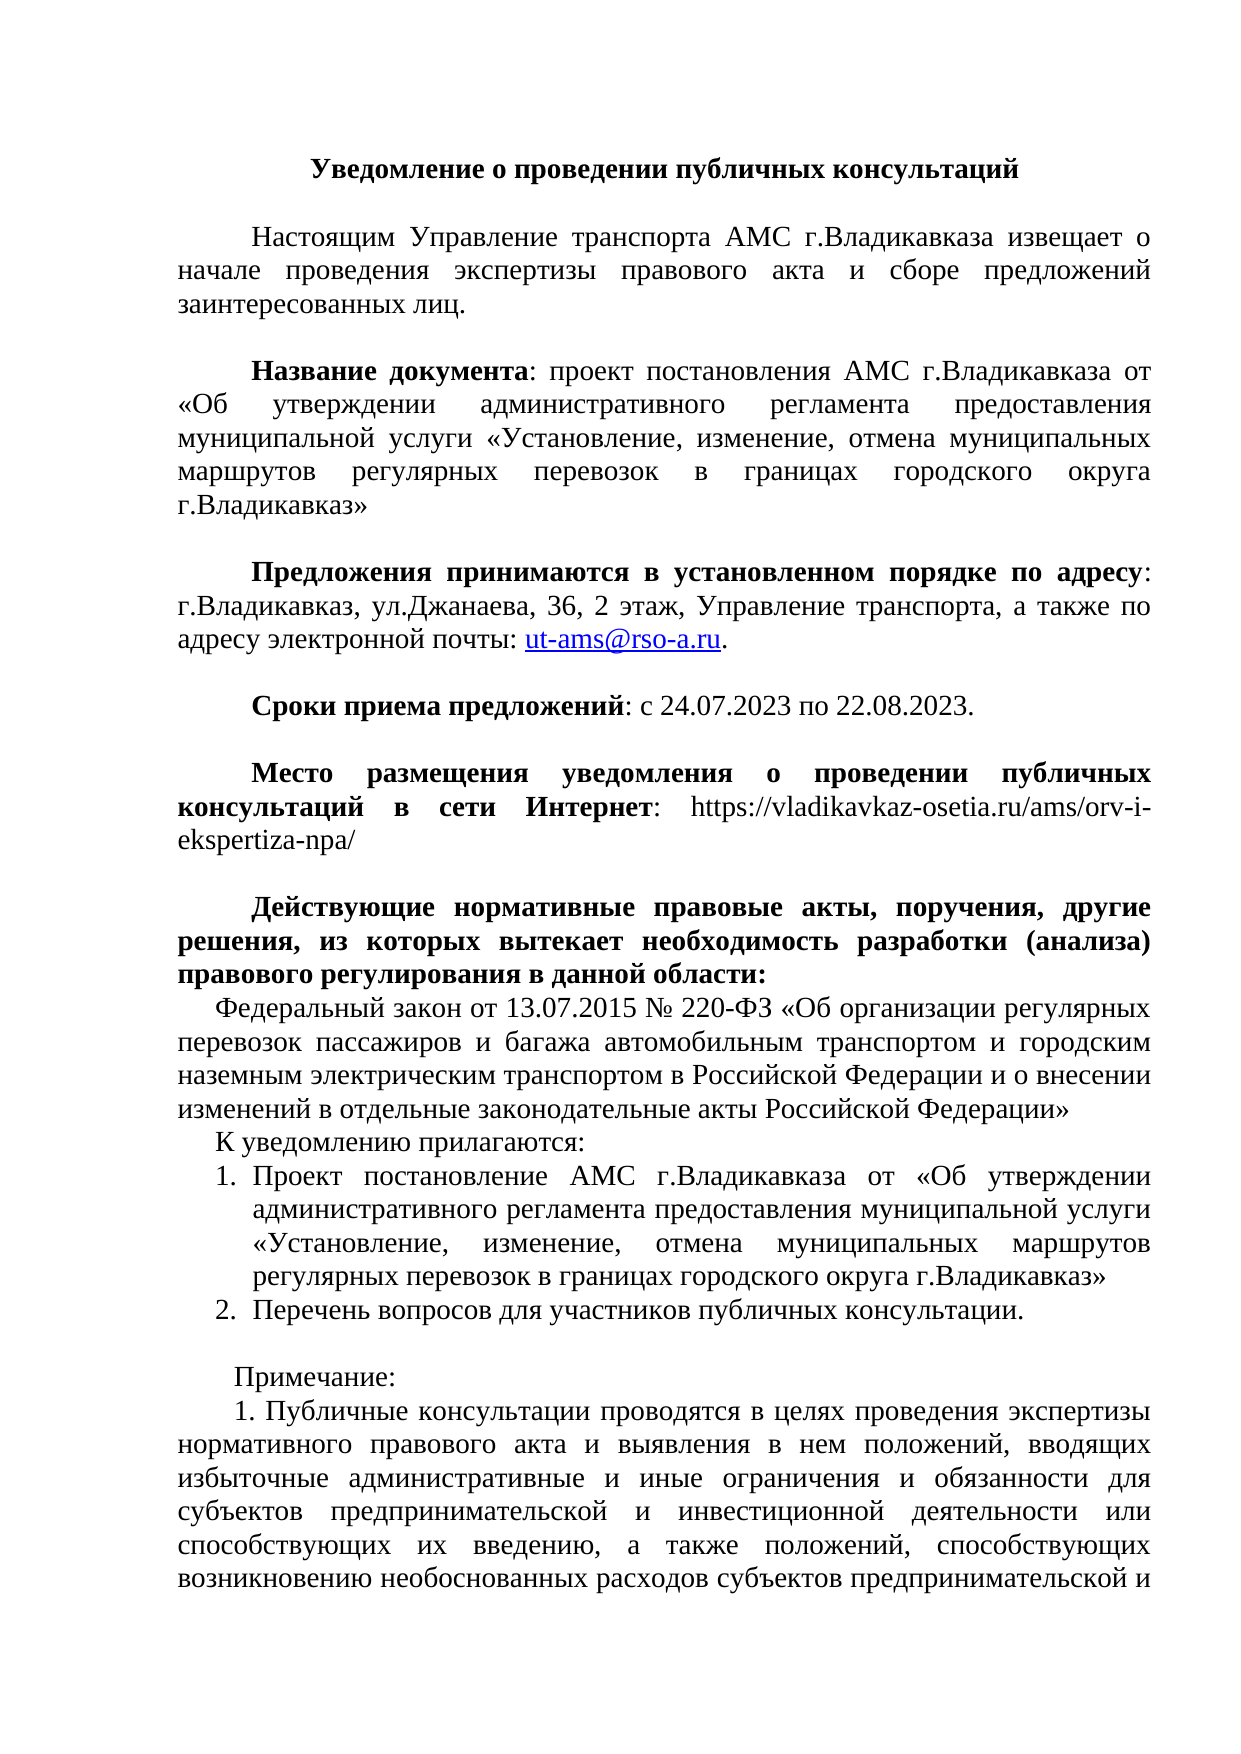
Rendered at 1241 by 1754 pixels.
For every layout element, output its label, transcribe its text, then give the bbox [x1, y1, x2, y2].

list Проект постановление АМС г.Владикавказа от «Об утверждении административного регламента предоставления муниципальной услуги «Установление, изменение, отмена муниципальных маршрутов регулярных перевозок в границах городского округа г.Владикавказ» [215, 1158, 1152, 1292]
text Действующие нормативные правовые акты, поручения, другие решения, из которых вытекает необходимость разработки (анализа) правового регулирования в данной области: [177, 889, 1152, 990]
text Уведомление о проведении публичных консультаций [177, 152, 1152, 185]
text Место размещения уведомления о проведении публичных консультаций в сети Интернет: https://vladikavkaz-osetia.ru/ams/orv-i-ekspertiza-npa/ [177, 755, 1152, 856]
text Название документа: проект постановления АМС г.Владикавказа от «Об утверждении административного регламента предоставления муниципальной услуги «Установление, изменение, отмена муниципальных маршрутов регулярных перевозок в границах городского округа г.Владикавказ» [177, 353, 1152, 521]
text Предложения принимаются в установленном порядке по адресу: г.Владикавказ, ул.Джанаева, 36, 2 этаж, Управление транспорта, а также по адресу электронной почты: ut-ams@rso-a.ru. [177, 554, 1152, 655]
text Сроки приема предложений: c 24.07.2023 по 22.08.2023. [177, 688, 1152, 722]
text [177, 1393, 1152, 1594]
text Настоящим Управление транспорта АМС г.Владикавказа извещает о начале проведения экспертизы правового акта и сборе предложений заинтересованных лиц. [177, 219, 1152, 319]
text Примечание: [177, 1359, 1152, 1393]
list Перечень вопросов для участников публичных консультации. [215, 1292, 1152, 1326]
text К уведомлению прилагаются: [177, 1124, 1152, 1158]
text Федеральный закон от 13.07.2015 № 220-ФЗ «Об организации регулярных перевозок пассажиров и багажа автомобильным транспортом и городским наземным электрическим транспортом в Российской Федерации и о внесении изменений в отдельные законодательные акты Российской Федерации» [177, 990, 1152, 1124]
